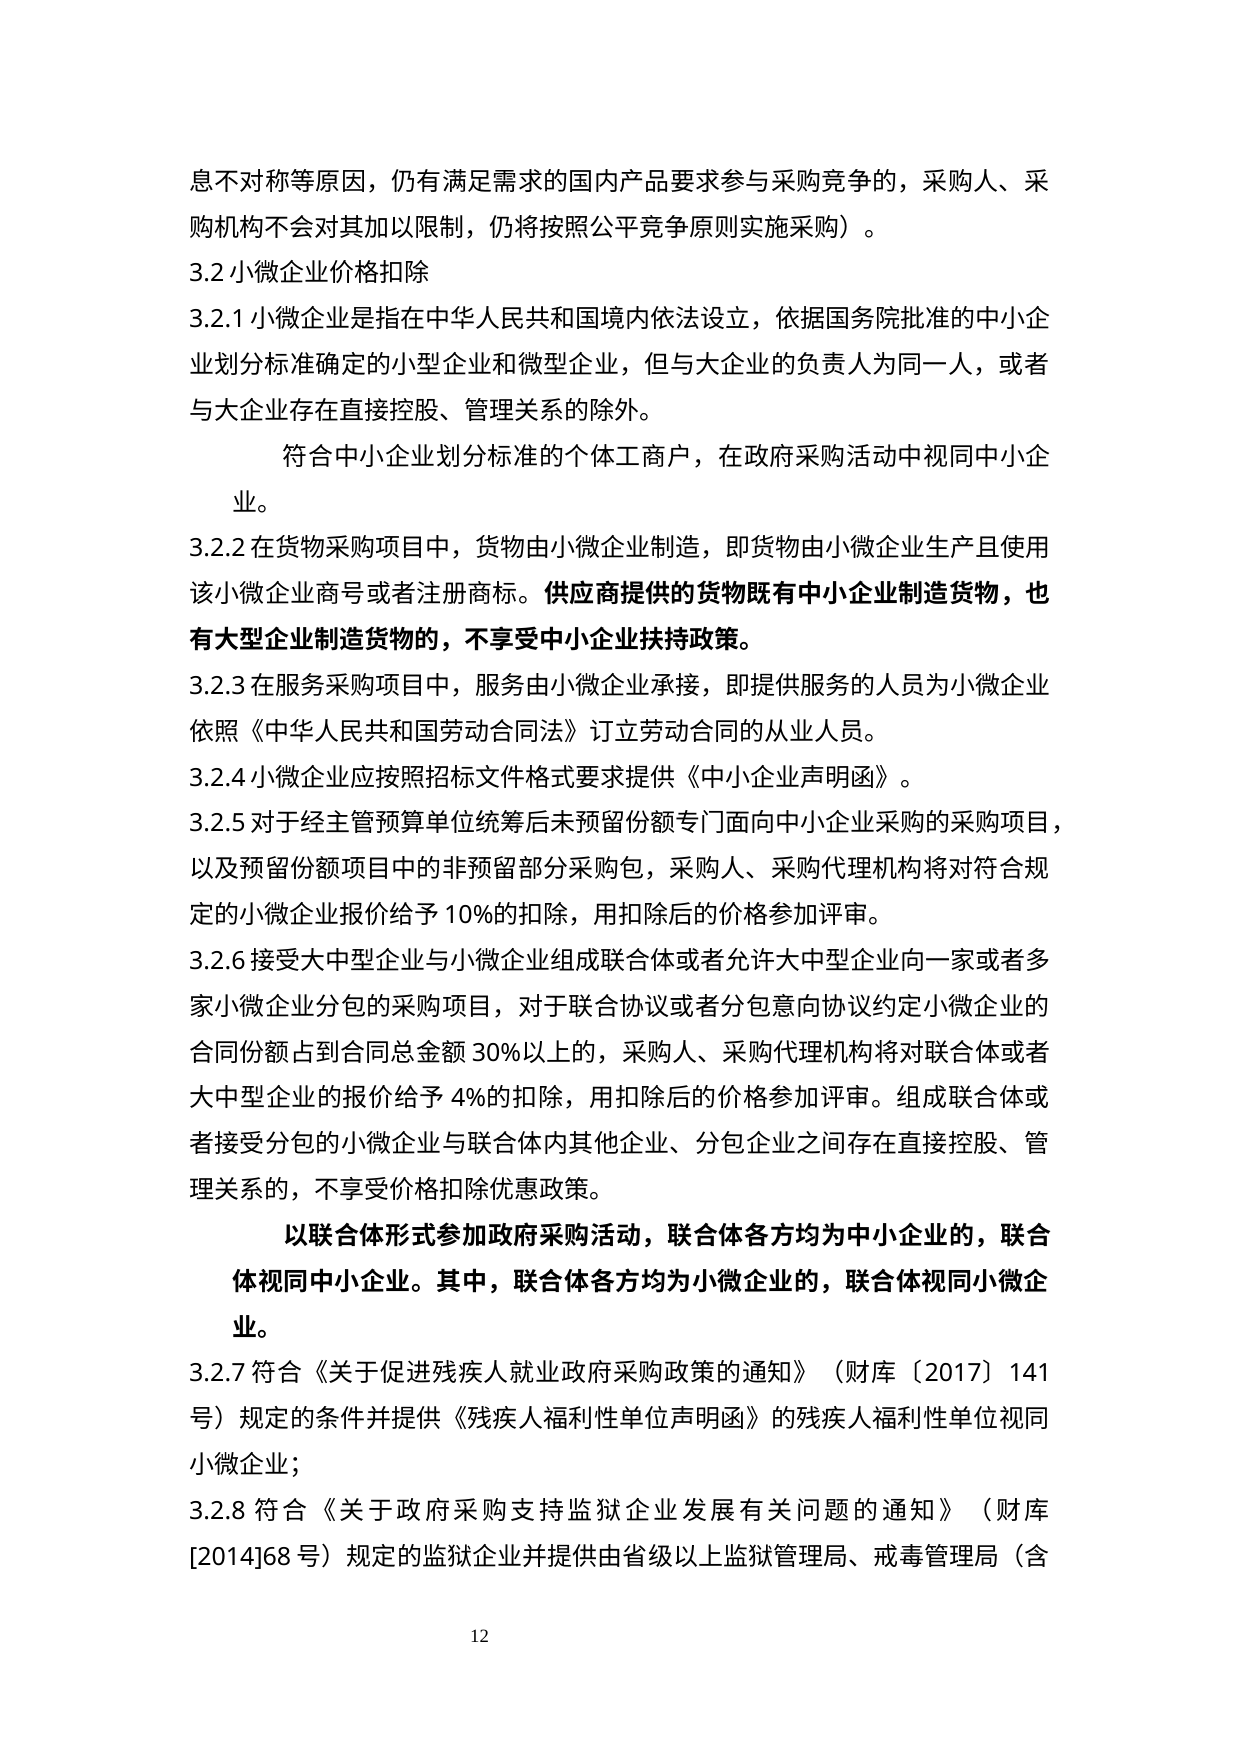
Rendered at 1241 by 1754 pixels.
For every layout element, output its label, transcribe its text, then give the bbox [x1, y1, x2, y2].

text 以联合体形式参加政府采购活动，联合体各方均为中小企业的，联合体视同中小企业。其中，联合体各方均为小微企业的，联合体视同小微企业。 [233, 1208, 1051, 1345]
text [189, 1483, 1051, 1574]
text 3.2.1小微企业是指在中华人民共和国境内依法设立，依据国务院批准的中小企业划分标准确定的小型企业和微型企业，但与大企业的负责人为同一人，或者与大企业存在直接控股、管理关系的除外。 [189, 291, 1051, 428]
text 3.2.7符合《关于促进残疾人就业政府采购政策的通知》（财库〔2017〕141号）规定的条件并提供《残疾人福利性单位声明函》的残疾人福利性单位视同小微企业； [189, 1345, 1051, 1483]
text 3.2小微企业价格扣除 [189, 245, 1051, 291]
text 3.2.4小微企业应按照招标文件格式要求提供《中小企业声明函》。 [189, 749, 1051, 795]
text 3.2.3在服务采购项目中，服务由小微企业承接，即提供服务的人员为小微企业依照《中华人民共和国劳动合同法》订立劳动合同的从业人员。 [189, 658, 1051, 749]
text 符合中小企业划分标准的个体工商户，在政府采购活动中视同中小企业。 [233, 428, 1051, 520]
text 3.2.6接受大中型企业与小微企业组成联合体或者允许大中型企业向一家或者多家小微企业分包的采购项目，对于联合协议或者分包意向协议约定小微企业的合同份额占到合同总金额30%以上的，采购人、采购代理机构将对联合体或者大中型企业的报价给予4%的扣除，用扣除后的价格参加评审。组成联合体或者接受分包的小微企业与联合体内其他企业、分包企业之间存在直接控股、管理关系的，不享受价格扣除优惠政策。 [189, 933, 1051, 1208]
text 3.2.2在货物采购项目中，货物由小微企业制造，即货物由小微企业生产且使用该小微企业商号或者注册商标。供应商提供的货物既有中小企业制造货物，也有大型企业制造货物的，不享受中小企业扶持政策。 [189, 520, 1051, 658]
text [189, 153, 1051, 245]
text 3.2.5对于经主管预算单位统筹后未预留份额专门面向中小企业采购的采购项目，以及预留份额项目中的非预留部分采购包，采购人、采购代理机构将对符合规定的小微企业报价给予10%的扣除，用扣除后的价格参加评审。 [189, 795, 1051, 933]
